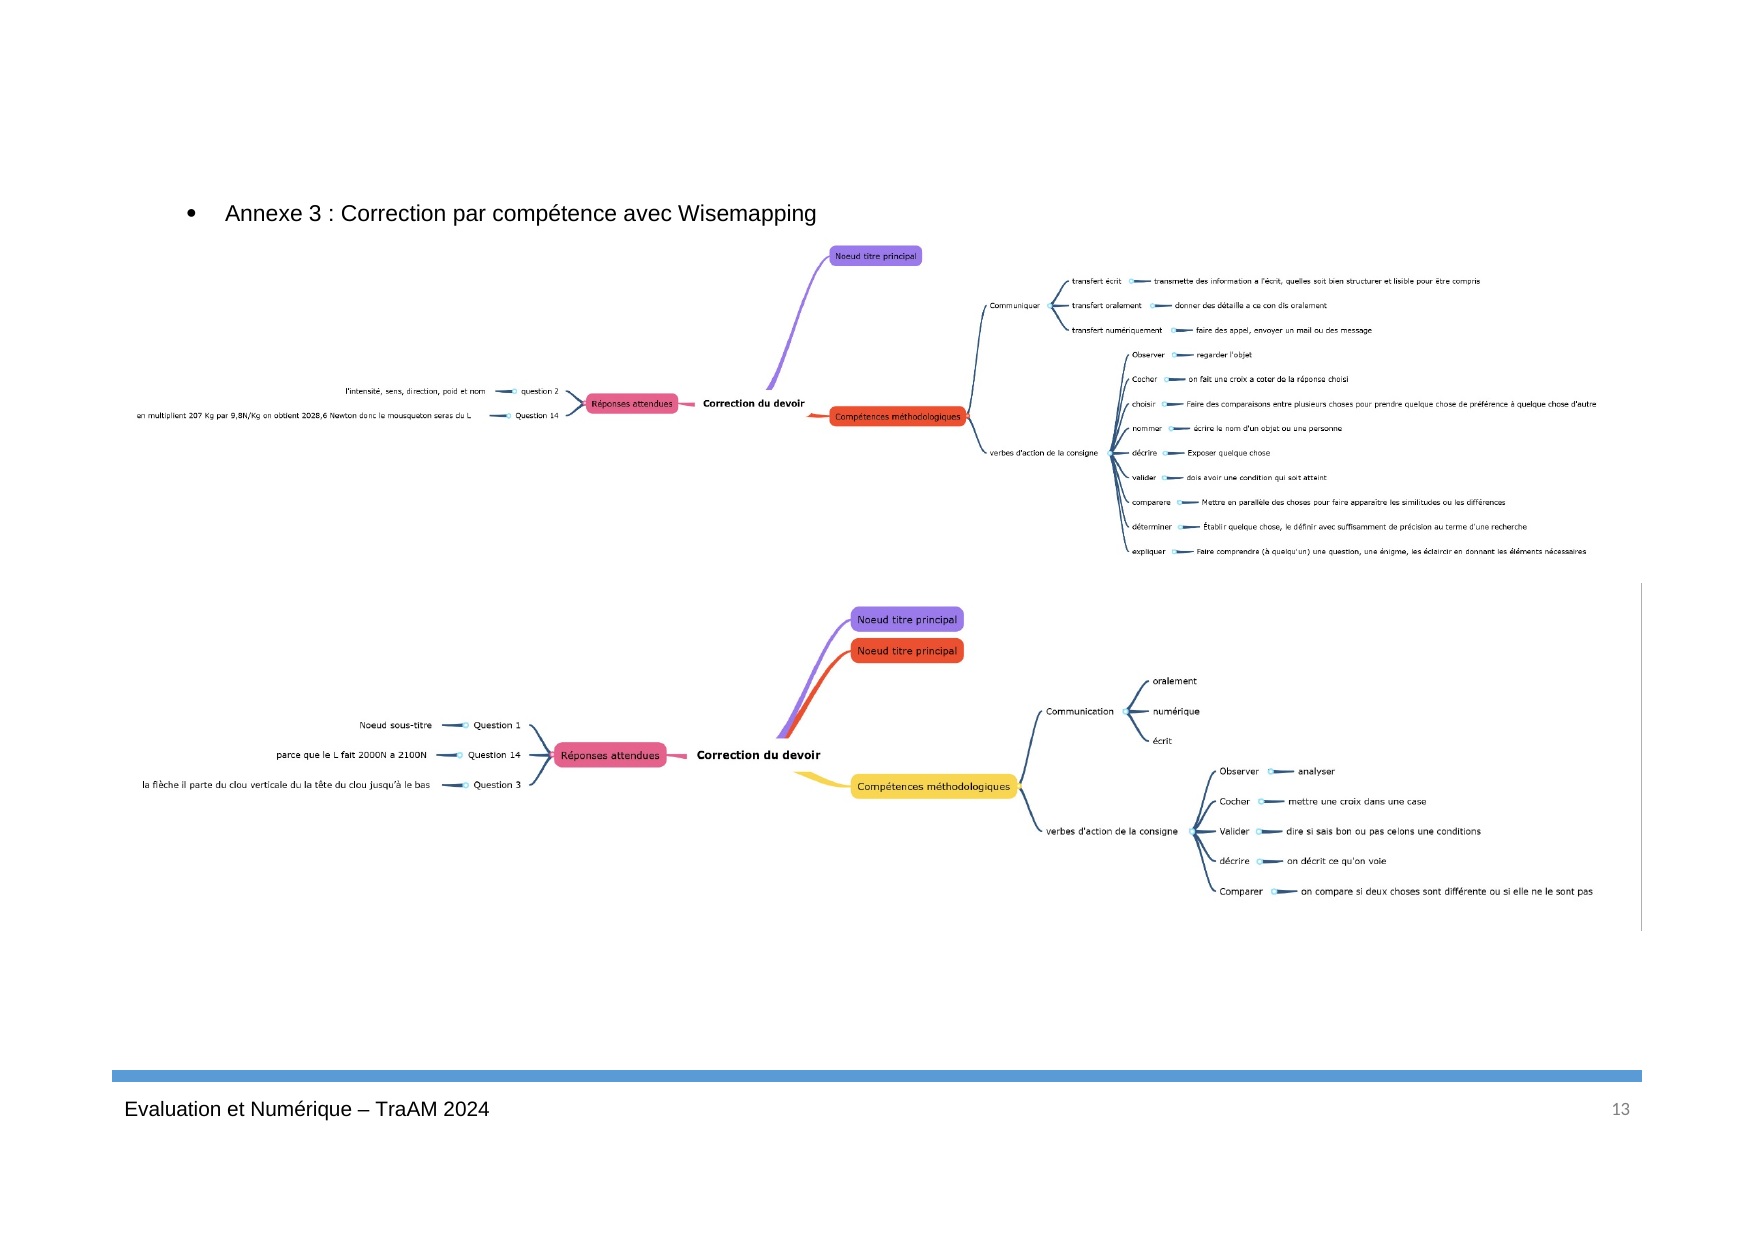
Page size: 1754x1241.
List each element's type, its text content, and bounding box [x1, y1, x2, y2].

picture [112, 226, 1642, 931]
list Annexe 3 : Correction par compétence avec Wisemapping [187, 200, 1642, 226]
